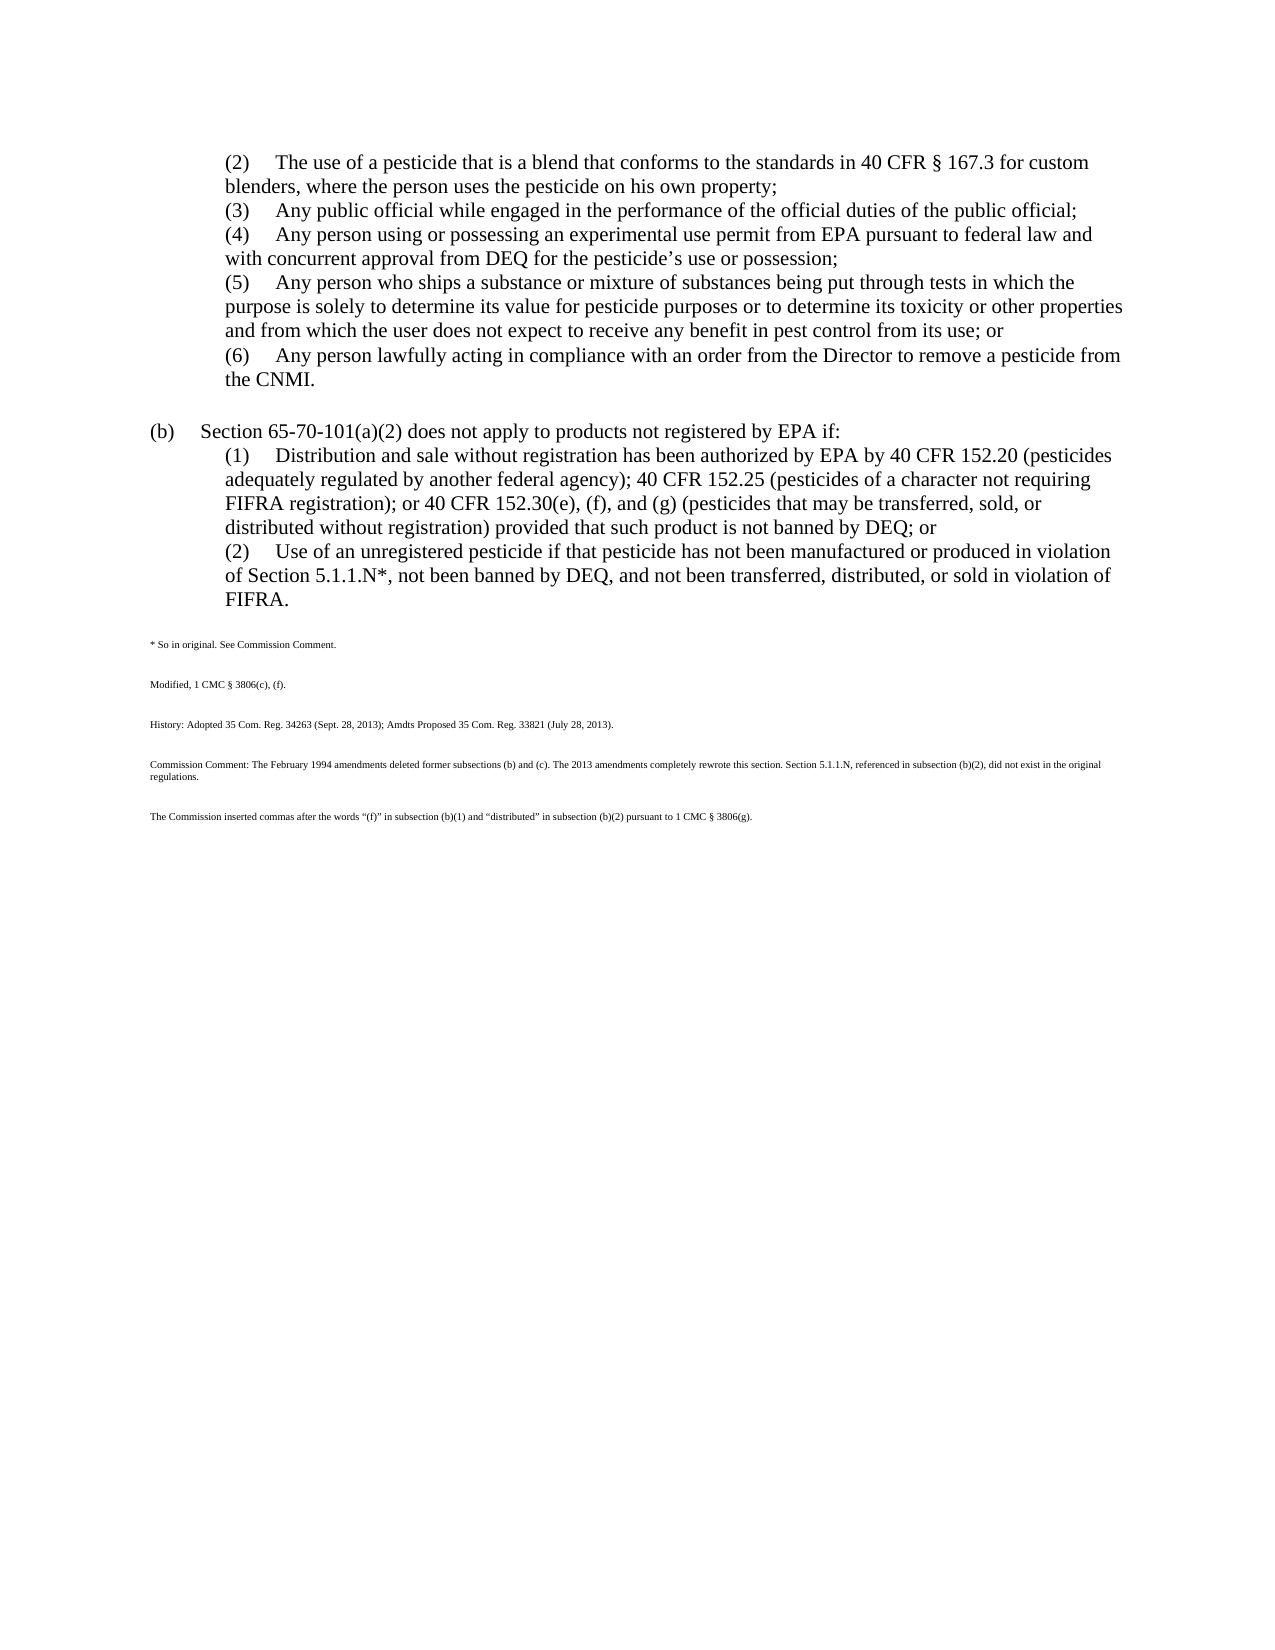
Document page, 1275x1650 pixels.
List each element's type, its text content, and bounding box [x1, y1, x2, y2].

text (4) Any person using or possessing an experimental use permit from EPA pursuant to federal law and with concurrent approval from DEQ for the pesticide’s use or possession; [225, 222, 1125, 270]
text (b) Section 65-70-101(a)(2) does not apply to products not registered by EPA if: [150, 419, 1125, 443]
text (1) Distribution and sale without registration has been authorized by EPA by 40 CFR 152.20 (pesticides adequately regulated by another federal agency); 40 CFR 152.25 (pesticides of a character not requiring FIFRA registration); or 40 CFR 152.30(e), (f), and (g) (pesticides that may be transferred, sold, or distributed without registration) provided that such product is not banned by DEQ; or [225, 443, 1125, 539]
text Commission Comment: The February 1994 amendments deleted former subsections (b) and (c). The 2013 amendments completely rewrote this section. Section 5.1.1.N, referenced in subsection (b)(2), did not exist in the original regulations. [150, 759, 1125, 783]
text (6) Any person lawfully acting in compliance with an order from the Director to remove a pesticide from the CNMI. [225, 342, 1125, 391]
text (5) Any person who ships a substance or mixture of substances being put through tests in which the purpose is solely to determine its value for pesticide purposes or to determine its toxicity or other properties and from which the user does not expect to receive any benefit in pest control from its use; or [225, 270, 1125, 342]
text (2) Use of an unregistered pesticide if that pesticide has not been manufactured or produced in violation of Section 5.1.1.N*, not been banned by DEQ, and not been transferred, distributed, or sold in violation of FIFRA. [225, 539, 1125, 611]
text (2) The use of a pesticide that is a blend that conforms to the standards in 40 CFR § 167.3 for custom blenders, where the person uses the pesticide on his own property; [225, 150, 1125, 198]
text (3) Any public official while engaged in the performance of the official duties of the public official; [225, 198, 1125, 222]
